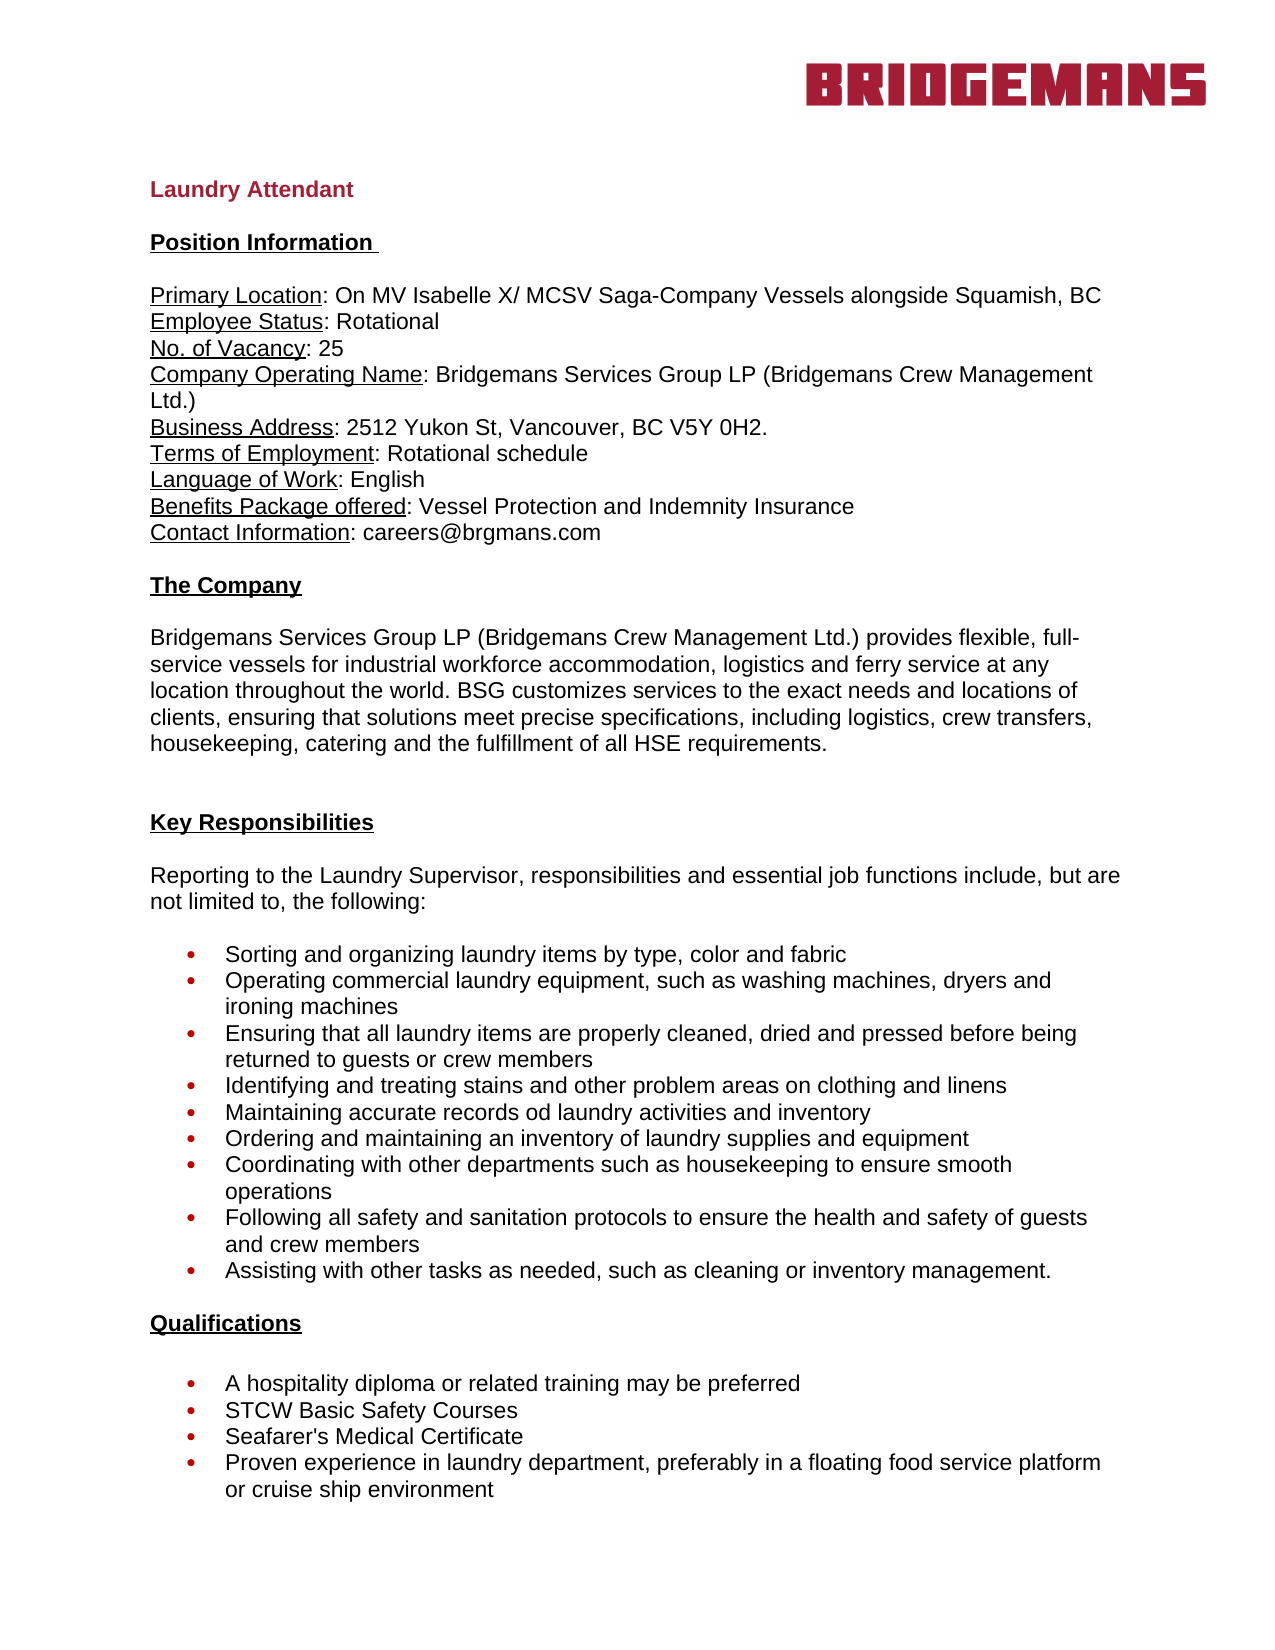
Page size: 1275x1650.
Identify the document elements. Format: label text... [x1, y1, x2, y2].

list Ordering and maintaining an inventory of laundry supplies and equipment [187, 1125, 1125, 1151]
list STCW Basic Safety Courses [187, 1397, 1125, 1423]
list Following all safety and sanitation protocols to ensure the health and safety of guests and crew members [187, 1204, 1125, 1257]
list Seafarer's Medical Certificate [187, 1423, 1125, 1449]
text Laundry Attendant [150, 176, 1125, 203]
picture [790, 51, 1222, 118]
text Reporting to the Laundry Supervisor, responsibilities and essential job functions include, but are not limited to, the following: [150, 862, 1125, 914]
text Primary Location: On MV Isabelle X/ MCSV Saga-Company Vessels alongside Squamish, BC [150, 282, 1125, 308]
text Company Operating Name: Bridgemans Services Group LP (Bridgemans Crew Management Ltd.) [150, 361, 1125, 413]
text Benefits Package offered: Vessel Protection and Indemnity Insurance [150, 493, 1125, 519]
list Identifying and treating stains and other problem areas on clothing and linens [187, 1072, 1125, 1099]
list Coordinating with other departments such as housekeeping to ensure smooth operations [187, 1151, 1125, 1204]
list Operating commercial laundry equipment, such as washing machines, dryers and ironing machines [187, 967, 1125, 1020]
text Position Information [150, 229, 1125, 255]
list Proven experience in laundry department, preferably in a floating food service platform or cruise ship environment [187, 1449, 1125, 1502]
text The Company [150, 572, 1125, 598]
list Sorting and organizing laundry items by type, color and fabric [187, 941, 1125, 967]
text Employee Status: Rotational [150, 308, 1125, 334]
text Qualifications [150, 1309, 1125, 1336]
text Bridgemans Services Group LP (Bridgemans Crew Management Ltd.) provides flexible, full-service vessels for industrial workforce accommodation, logistics and ferry service at any location throughout the world. BSG customizes services to the exact needs and locations of clients, ensuring that solutions meet precise specifications, including logistics, crew transfers, housekeeping, catering and the fulfillment of all HSE requirements. [150, 624, 1125, 756]
list Ensuring that all laundry items are properly cleaned, dried and pressed before being returned to guests or crew members [187, 1020, 1125, 1072]
list A hospitality diploma or related training may be preferred [187, 1370, 1125, 1397]
list Maintaining accurate records od laundry activities and inventory [187, 1099, 1125, 1125]
text Language of Work: English [150, 466, 1125, 493]
text Terms of Employment: Rotational schedule [150, 440, 1125, 466]
text Contact Information: careers@brgmans.com [150, 519, 1125, 545]
text Business Address: 2512 Yukon St, Vancouver, BC V5Y 0H2. [150, 413, 1125, 440]
text Key Responsibilities [150, 809, 1125, 835]
list Assisting with other tasks as needed, such as cleaning or inventory management. [187, 1257, 1125, 1283]
text No. of Vacancy: 25 [150, 334, 1125, 361]
